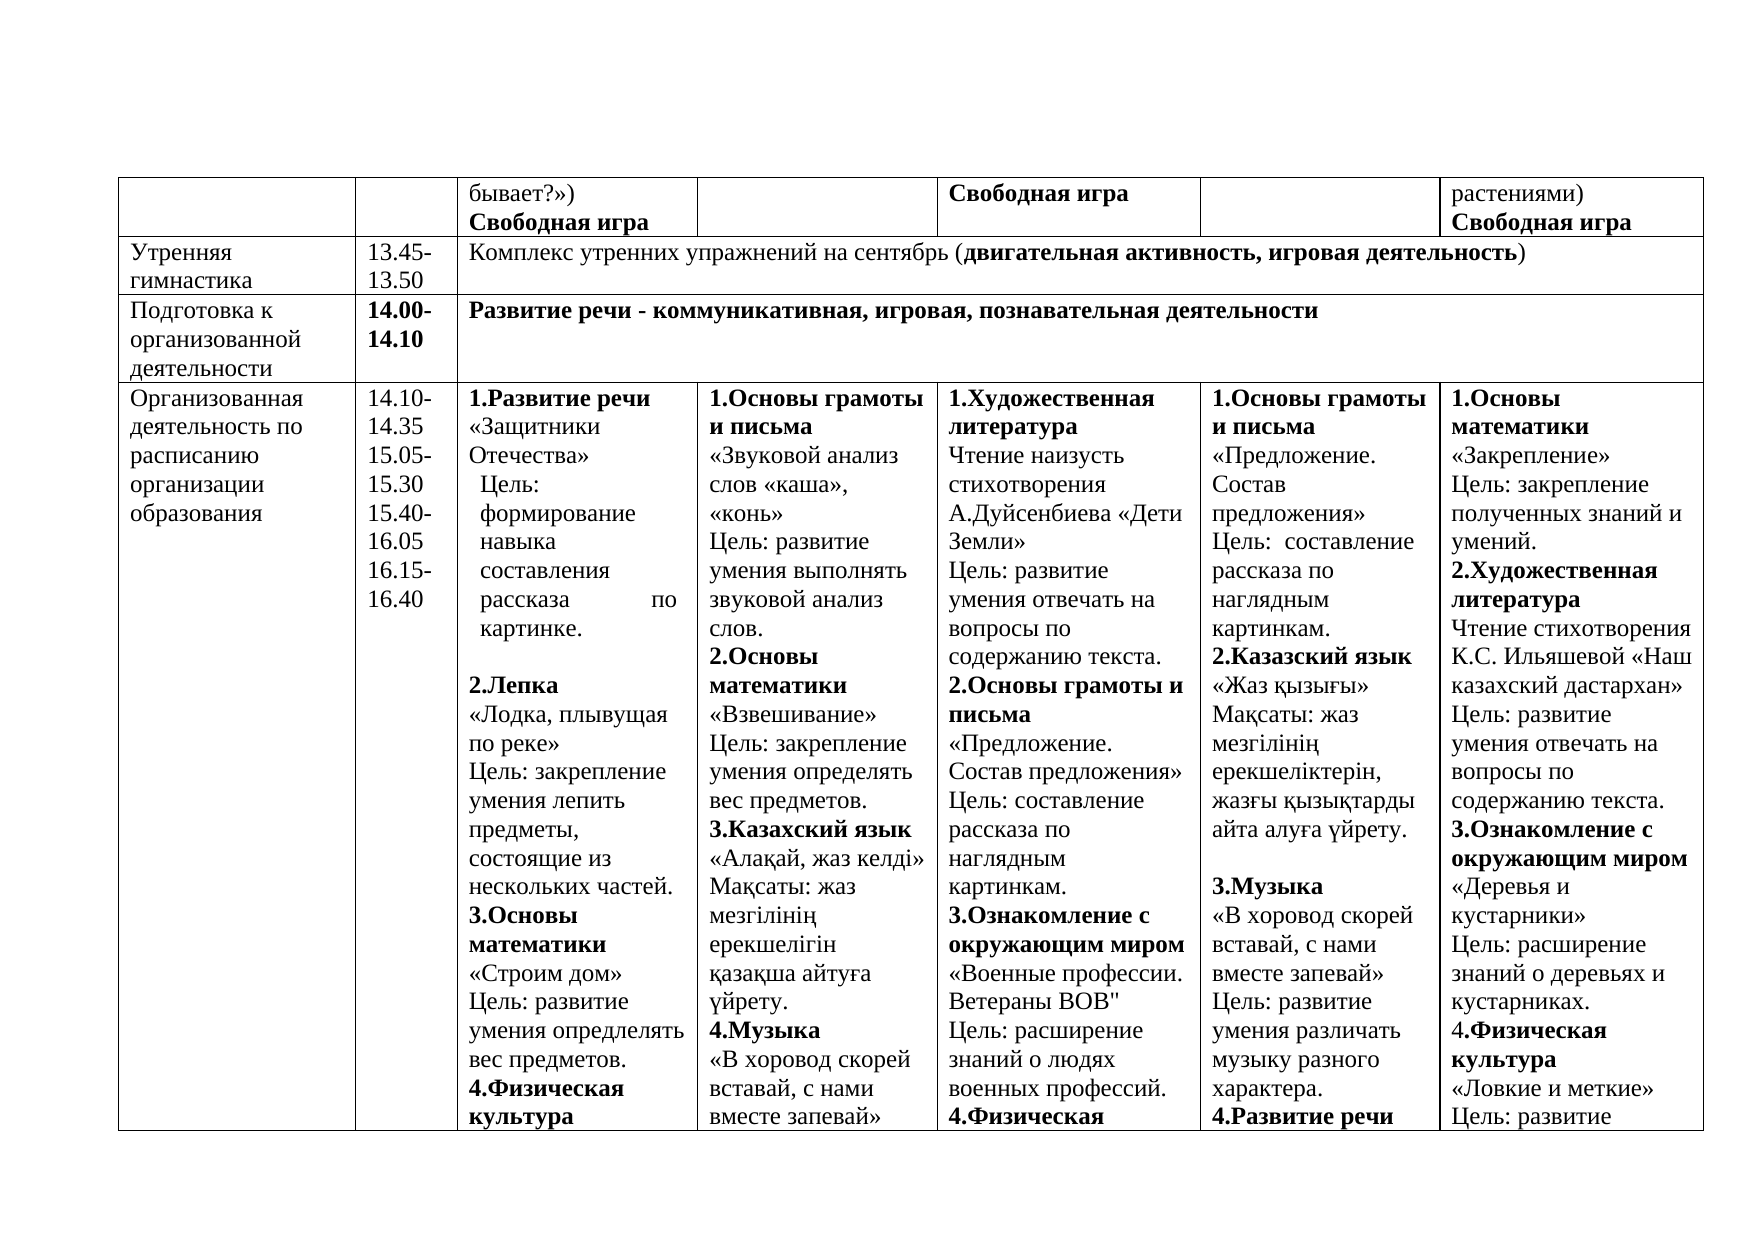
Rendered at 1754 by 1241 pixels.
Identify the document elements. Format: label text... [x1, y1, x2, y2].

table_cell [119, 178, 355, 236]
table_cell Подготовка к организованной деятельности [119, 295, 355, 382]
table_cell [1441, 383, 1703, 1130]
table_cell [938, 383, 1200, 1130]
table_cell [938, 178, 1200, 236]
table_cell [119, 383, 355, 1130]
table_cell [1441, 178, 1703, 236]
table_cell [458, 178, 697, 236]
table_cell 13.45-13.50 [356, 237, 457, 294]
table_cell [356, 178, 457, 236]
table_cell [356, 383, 457, 1130]
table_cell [1201, 178, 1439, 236]
table_cell Развитие речи - коммуникативная, игровая, познавательная деятельности [458, 295, 1703, 382]
table_cell Утренняя гимнастика [119, 237, 355, 294]
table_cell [458, 383, 697, 1130]
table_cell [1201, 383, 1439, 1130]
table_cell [698, 178, 937, 236]
table_cell 14.00-14.10 [356, 295, 457, 382]
table_cell Комплекс утренних упражнений на сентябрь (двигательная активность, игровая деятельность) [458, 237, 1703, 294]
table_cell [698, 383, 937, 1130]
